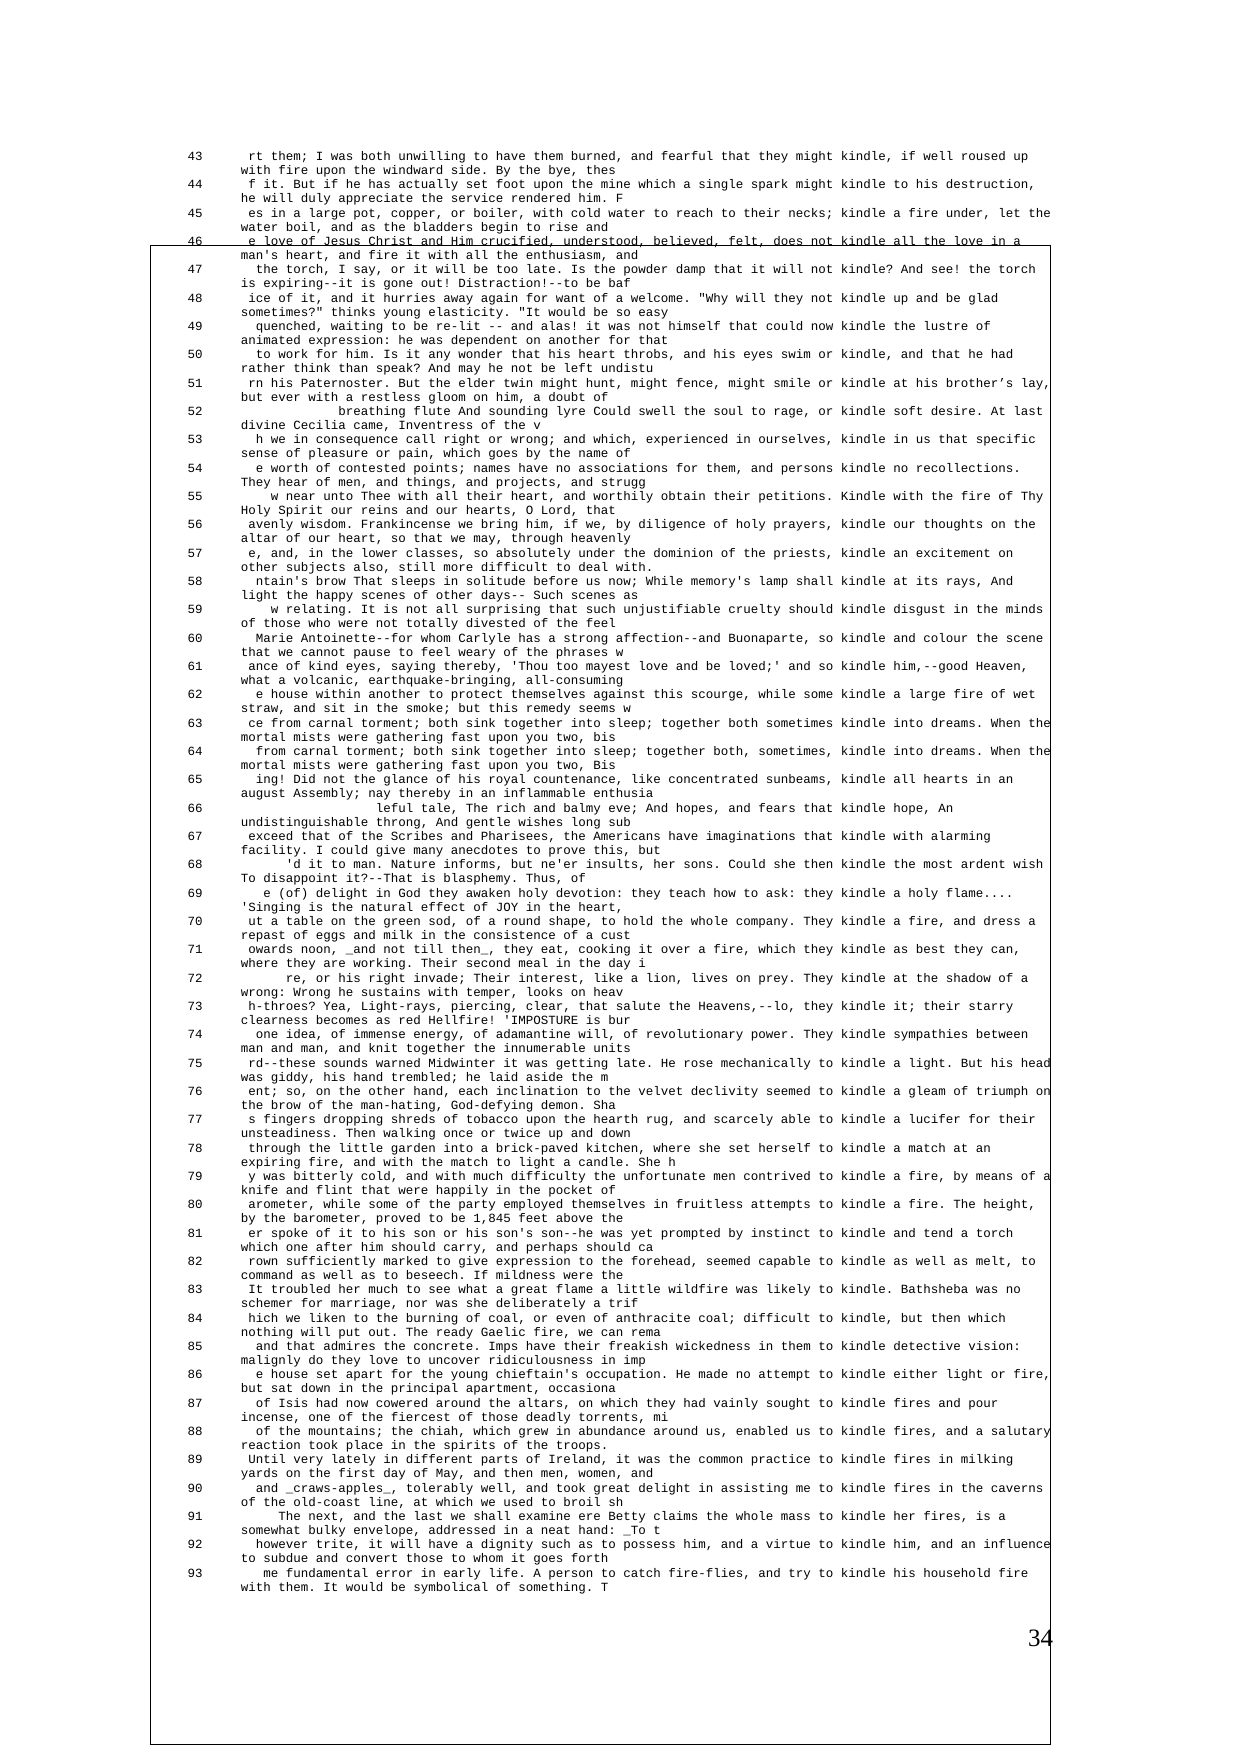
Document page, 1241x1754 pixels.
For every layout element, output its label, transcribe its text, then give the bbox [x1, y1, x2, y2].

text 45 es in a large pot, copper, or boiler, with cold water to reach to their necks; kindle a fire under, let the water boil, and as the bladders begin to rise and [187, 207, 1053, 235]
text 48 ice of it, and it hurries away again for want of a welcome. "Why will they not kindle up and be glad sometimes?" thinks young elasticity. "It would be so easy [187, 292, 1050, 320]
text 74 one idea, of immense energy, of adamantine will, of revolutionary power. They kindle sympathies between man and man, and knit together the innumerable units [187, 1028, 1050, 1057]
text 53 h we in consequence call right or wrong; and which, experienced in ourselves, kindle in us that specific sense of pleasure or pain, which goes by the name of [187, 433, 1050, 462]
text 91 The next, and the last we shall examine ere Betty claims the whole mass to kindle her fires, is a somewhat bulky envelope, addressed in a neat hand: _To t [187, 1510, 1050, 1538]
text 81 er spoke of it to his son or his son's son--he was yet prompted by instinct to kindle and tend a torch which one after him should carry, and perhaps should ca [187, 1227, 1050, 1255]
text 86 e house set apart for the young chieftain's occupation. He made no attempt to kindle either light or fire, but sat down in the principal apartment, occasiona [187, 1368, 1050, 1397]
text 60 Marie Antoinette--for whom Carlyle has a strong affection--and Buonaparte, so kindle and colour the scene that we cannot pause to feel weary of the phrases w [187, 632, 1050, 660]
text 50 to work for him. Is it any wonder that his heart throbs, and his eyes swim or kindle, and that he had rather think than speak? And may he not be left undistu [187, 348, 1050, 377]
text 85 and that admires the concrete. Imps have their freakish wickedness in them to kindle detective vision: malignly do they love to uncover ridiculousness in imp [187, 1340, 1050, 1368]
text 69 e (of) delight in God they awaken holy devotion: they teach how to ask: they kindle a holy flame.... 'Singing is the natural effect of JOY in the heart, [187, 887, 1050, 915]
text 88 of the mountains; the chiah, which grew in abundance around us, enabled us to kindle fires, and a salutary reaction took place in the spirits of the troops. [187, 1425, 1050, 1453]
text 73 h-throes? Yea, Light-rays, piercing, clear, that salute the Heavens,--lo, they kindle it; their starry clearness becomes as red Hellfire! 'IMPOSTURE is bur [187, 1000, 1050, 1028]
text 49 quenched, waiting to be re-lit -- and alas! it was not himself that could now kindle the lustre of animated expression: he was dependent on another for that [187, 320, 1050, 348]
text 59 w relating. It is not all surprising that such unjustifiable cruelty should kindle disgust in the minds of those who were not totally divested of the feel [187, 603, 1050, 632]
text 72 re, or his right invade; Their interest, like a lion, lives on prey. They kindle at the shadow of a wrong: Wrong he sustains with temper, looks on heav [187, 972, 1050, 1000]
text 90 and _craws-apples_, tolerably well, and took great delight in assisting me to kindle fires in the caverns of the old-coast line, at which we used to broil sh [187, 1482, 1050, 1510]
text 77 s fingers dropping shreds of tobacco upon the hearth rug, and scarcely able to kindle a lucifer for their unsteadiness. Then walking once or twice up and down [187, 1113, 1050, 1142]
text 75 rd--these sounds warned Midwinter it was getting late. He rose mechanically to kindle a light. But his head was giddy, his hand trembled; he laid aside the m [187, 1057, 1050, 1085]
text 58 ntain's brow That sleeps in solitude before us now; While memory's lamp shall kindle at its rays, And light the happy scenes of other days-- Such scenes as [187, 575, 1050, 603]
text 92 however trite, it will have a dignity such as to possess him, and a virtue to kindle him, and an influence to subdue and convert those to whom it goes forth [187, 1538, 1050, 1567]
text 52 breathing flute And sounding lyre Could swell the soul to rage, or kindle soft desire. At last divine Cecilia came, Inventress of the v [187, 405, 1050, 433]
text 67 exceed that of the Scribes and Pharisees, the Americans have imaginations that kindle with alarming facility. I could give many anecdotes to prove this, but [187, 830, 1050, 858]
text 65 ing! Did not the glance of his royal countenance, like concentrated sunbeams, kindle all hearts in an august Assembly; nay thereby in an inflammable enthusia [187, 773, 1050, 802]
text 43 rt them; I was both unwilling to have them burned, and fearful that they might kindle, if well roused up with fire upon the windward side. By the bye, thes [187, 150, 1053, 178]
text 54 e worth of contested points; names have no associations for them, and persons kindle no recollections. They hear of men, and things, and projects, and strugg [187, 462, 1050, 490]
text 51 rn his Paternoster. But the elder twin might hunt, might fence, might smile or kindle at his brother’s lay, but ever with a restless gloom on him, a doubt of [187, 377, 1050, 405]
text 93 me fundamental error in early life. A person to catch fire-flies, and try to kindle his household fire with them. It would be symbolical of something. T [187, 1567, 1050, 1595]
text 61 ance of kind eyes, saying thereby, 'Thou too mayest love and be loved;' and so kindle him,--good Heaven, what a volcanic, earthquake-bringing, all-consuming [187, 660, 1050, 688]
text 44 f it. But if he has actually set foot upon the mine which a single spark might kindle to his destruction, he will duly appreciate the service rendered him. F [187, 178, 1053, 207]
text 68 'd it to man. Nature informs, but ne'er insults, her sons. Could she then kindle the most ardent wish To disappoint it?--That is blasphemy. Thus, of [187, 858, 1050, 887]
text 80 arometer, while some of the party employed themselves in fruitless attempts to kindle a fire. The height, by the barometer, proved to be 1,845 feet above the [187, 1198, 1050, 1227]
text 63 ce from carnal torment; both sink together into sleep; together both sometimes kindle into dreams. When the mortal mists were gathering fast upon you two, bis [187, 717, 1050, 745]
text 83 It troubled her much to see what a great flame a little wildfire was likely to kindle. Bathsheba was no schemer for marriage, nor was she deliberately a trif [187, 1283, 1050, 1312]
text 55 w near unto Thee with all their heart, and worthily obtain their petitions. Kindle with the fire of Thy Holy Spirit our reins and our hearts, O Lord, that [187, 490, 1050, 518]
text 57 e, and, in the lower classes, so absolutely under the dominion of the priests, kindle an excitement on other subjects also, still more difficult to deal with. [187, 547, 1050, 575]
text 56 avenly wisdom. Frankincense we bring him, if we, by diligence of holy prayers, kindle our thoughts on the altar of our heart, so that we may, through heavenly [187, 518, 1050, 547]
text 84 hich we liken to the burning of coal, or even of anthracite coal; difficult to kindle, but then which nothing will put out. The ready Gaelic fire, we can rema [187, 1312, 1050, 1340]
text 64 from carnal torment; both sink together into sleep; together both, sometimes, kindle into dreams. When the mortal mists were gathering fast upon you two, Bis [187, 745, 1050, 773]
text 76 ent; so, on the other hand, each inclination to the velvet declivity seemed to kindle a gleam of triumph on the brow of the man-hating, God-defying demon. Sha [187, 1085, 1050, 1113]
text 70 ut a table on the green sod, of a round shape, to hold the whole company. They kindle a fire, and dress a repast of eggs and milk in the consistence of a cust [187, 915, 1050, 943]
text 71 owards noon, _and not till then_, they eat, cooking it over a fire, which they kindle as best they can, where they are working. Their second meal in the day i [187, 943, 1050, 972]
text 66 leful tale, The rich and balmy eve; And hopes, and fears that kindle hope, An undistinguishable throng, And gentle wishes long sub [187, 802, 1050, 830]
text 89 Until very lately in different parts of Ireland, it was the common practice to kindle fires in milking yards on the first day of May, and then men, women, and [187, 1453, 1050, 1482]
text 46 e love of Jesus Christ and Him crucified, understood, believed, felt, does not kindle all the love in a man's heart, and fire it with all the enthusiasm, and [187, 235, 1053, 263]
text 87 of Isis had now cowered around the altars, on which they had vainly sought to kindle fires and pour incense, one of the fiercest of those deadly torrents, mi [187, 1397, 1050, 1425]
text 62 e house within another to protect themselves against this scourge, while some kindle a large fire of wet straw, and sit in the smoke; but this remedy seems w [187, 688, 1050, 717]
text 82 rown sufficiently marked to give expression to the forehead, seemed capable to kindle as well as melt, to command as well as to beseech. If mildness were the [187, 1255, 1050, 1283]
text 78 through the little garden into a brick-paved kitchen, where she set herself to kindle a match at an expiring fire, and with the match to light a candle. She h [187, 1142, 1050, 1170]
text 79 y was bitterly cold, and with much difficulty the unfortunate men contrived to kindle a fire, by means of a knife and flint that were happily in the pocket of [187, 1170, 1050, 1198]
text 47 the torch, I say, or it will be too late. Is the powder damp that it will not kindle? And see! the torch is expiring--it is gone out! Distraction!--to be baf [187, 263, 1050, 292]
